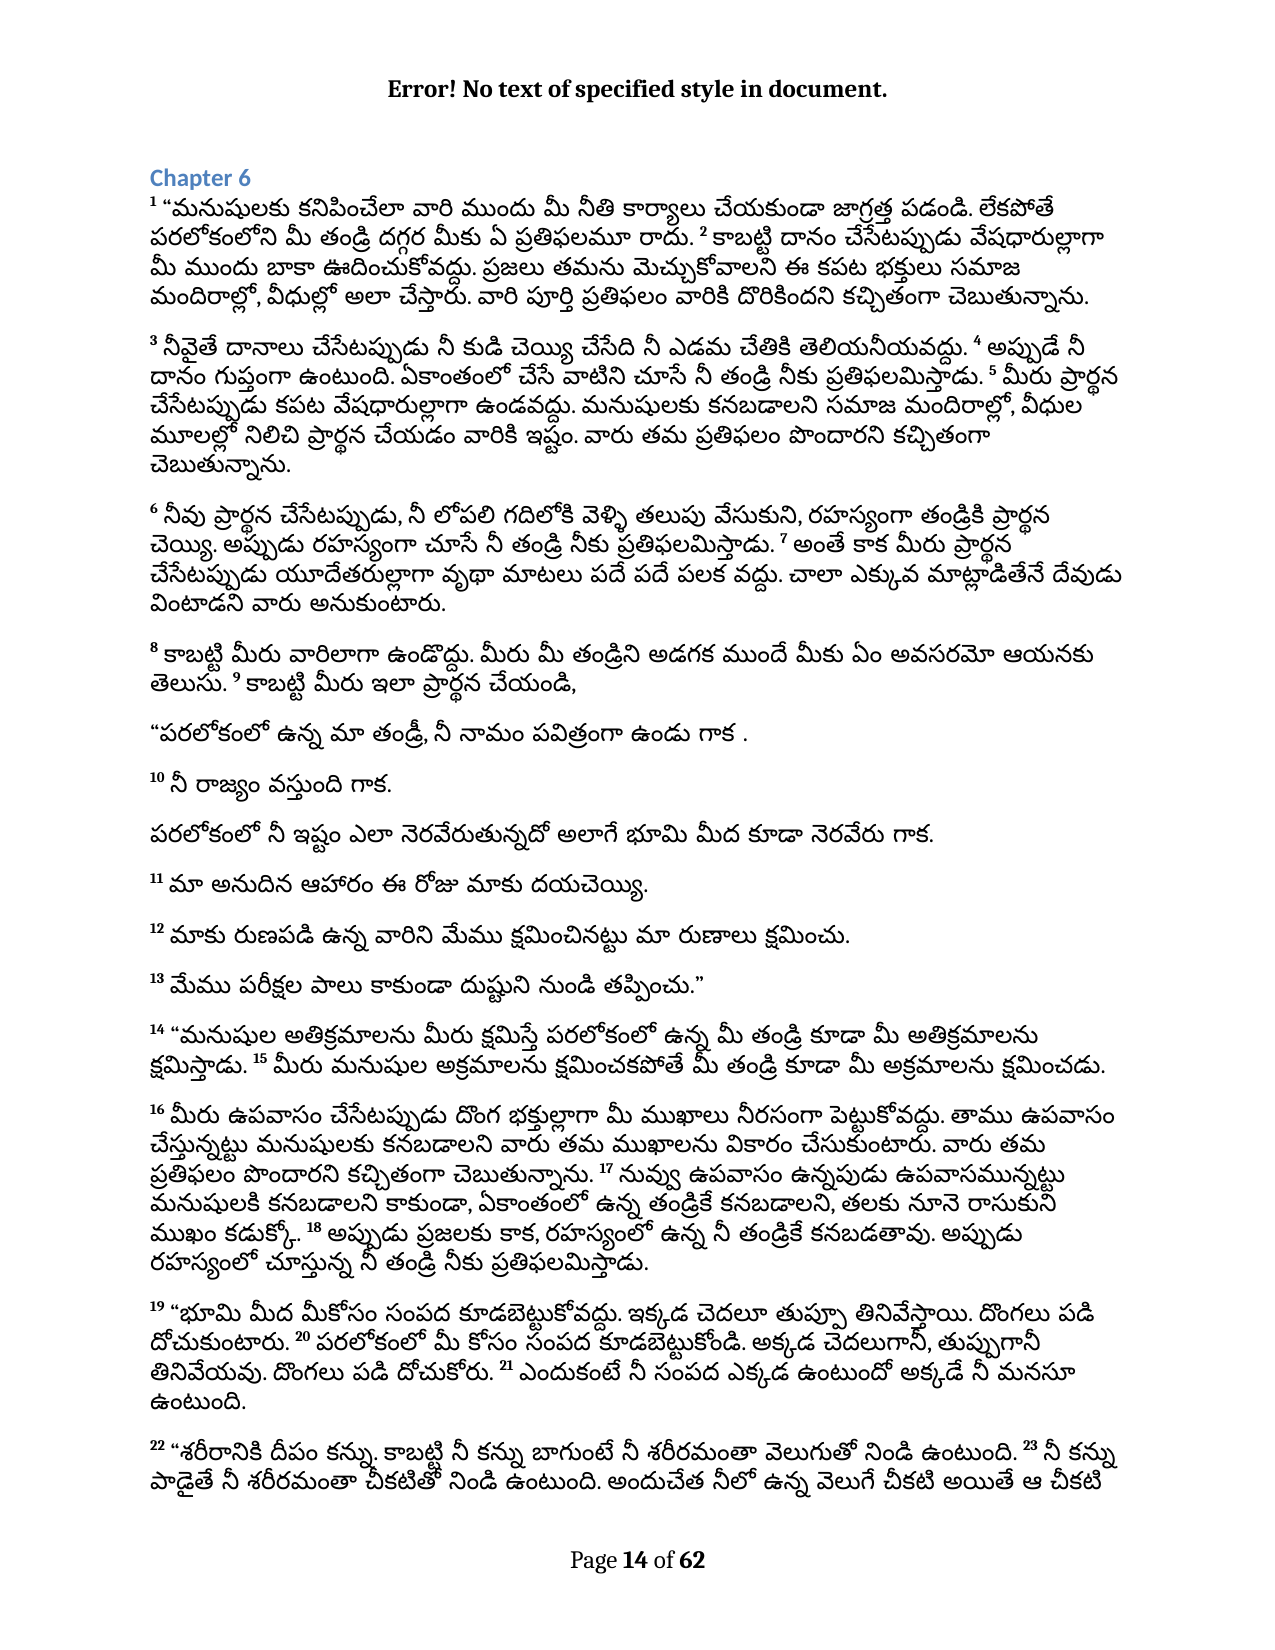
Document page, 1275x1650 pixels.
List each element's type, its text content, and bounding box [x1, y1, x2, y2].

text 16 మీరు ఉపవాసం చేసేటప్పుడు దొంగ భక్తుల్లాగా మీ ముఖాలు నీరసంగా పెట్టుకోవద్దు. తాము ఉపవాసం చేస్తున్నట్టు మనుషులకు కనబడాలని వారు తమ ముఖాలను వికారం చేసుకుంటారు. వారు తమ ప్రతిఫలం పొందారని కచ్చితంగా చెబుతున్నాను. 17 నువ్వు ఉపవాసం ఉన్నపుడు ఉపవాసమున్నట్టు మనుషులకి కనబడాలని కాకుండా, ఏకాంతంలో ఉన్న తండ్రికే కనబడాలని, తలకు నూనె రాసుకుని ముఖం కడుక్కో. 18 అప్పుడు ప్రజలకు కాక, రహస్యంలో ఉన్న నీ తండ్రికే కనబడతావు. అప్పుడు రహస్యంలో చూస్తున్న నీ తండ్రి నీకు ప్రతిఫలమిస్తాడు. [150, 1100, 1125, 1277]
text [150, 1437, 1125, 1496]
text 12 మాకు రుణపడి ఉన్న వారిని మేము క్షమించినట్టు మా రుణాలు క్షమించు. [150, 920, 1125, 949]
text 1 “మనుషులకు కనిపించేలా వారి ముందు మీ నీతి కార్యాలు చేయకుండా జాగ్రత్త పడండి. లేకపోతే పరలోకంలోని మీ తండ్రి దగ్గర మీకు ఏ ప్రతిఫలమూ రాదు. 2 కాబట్టి దానం చేసేటప్పుడు వేషధారుల్లాగా మీ ముందు బాకా ఊదించుకోవద్దు. ప్రజలు తమను మెచ్చుకోవాలని ఈ కపట భక్తులు సమాజ మందిరాల్లో, వీధుల్లో అలా చేస్తారు. వారి పూర్తి ప్రతిఫలం వారికి దొరికిందని కచ్చితంగా చెబుతున్నాను. [150, 193, 1125, 311]
text 13 మేము పరీక్షల పాలు కాకుండా దుష్టుని నుండి తప్పించు.” [150, 970, 1125, 999]
text 14 “మనుషుల అతిక్రమాలను మీరు క్షమిస్తే పరలోకంలో ఉన్న మీ తండ్రి కూడా మీ అతిక్రమాలను క్షమిస్తాడు. 15 మీరు మనుషుల అక్రమాలను క్షమించకపోతే మీ తండ్రి కూడా మీ అక్రమాలను క్షమించడు. [150, 1020, 1125, 1079]
subtitle Chapter 6 [150, 162, 1125, 193]
text 11 మా అనుదిన ఆహారం ఈ రోజు మాకు దయచెయ్యి. [150, 869, 1125, 899]
text 3 నీవైతే దానాలు చేసేటప్పుడు నీ కుడి చెయ్యి చేసేది నీ ఎడమ చేతికి తెలియనీయవద్దు. 4 అప్పుడే నీ దానం గుప్తంగా ఉంటుంది. ఏకాంతంలో చేసే వాటిని చూసే నీ తండ్రి నీకు ప్రతిఫలమిస్తాడు. 5 మీరు ప్రార్థన చేసేటప్పుడు కపట వేషధారుల్లాగా ఉండవద్దు. మనుషులకు కనబడాలని సమాజ మందిరాల్లో, వీధుల మూలల్లో నిలిచి ప్రార్థన చేయడం వారికి ఇష్టం. వారు తమ ప్రతిఫలం పొందారని కచ్చితంగా చెబుతున్నాను. [150, 332, 1125, 479]
text 10 నీ రాజ్యం వస్తుంది గాక. [150, 769, 1125, 798]
text 19 “భూమి మీద మీకోసం సంపద కూడబెట్టుకోవద్దు. ఇక్కడ చెదలూ తుప్పూ తినివేస్తాయి. దొంగలు పడి దోచుకుంటారు. 20 పరలోకంలో మీ కోసం సంపద కూడబెట్టుకోండి. అక్కడ చెదలుగానీ, తుప్పుగానీ తినివేయవు. దొంగలు పడి దోచుకోరు. 21 ఎందుకంటే నీ సంపద ఎక్కడ ఉంటుందో అక్కడే నీ మనసూ ఉంటుంది. [150, 1298, 1125, 1416]
text 6 నీవు ప్రార్థన చేసేటప్పుడు, నీ లోపలి గదిలోకి వెళ్ళి తలుపు వేసుకుని, రహస్యంగా తండ్రికి ప్రార్థన చెయ్యి. అప్పుడు రహస్యంగా చూసే నీ తండ్రి నీకు ప్రతిఫలమిస్తాడు. 7 అంతే కాక మీరు ప్రార్థన చేసేటప్పుడు యూదేతరుల్లాగా వృథా మాటలు పదే పదే పలక వద్దు. చాలా ఎక్కువ మాట్లాడితేనే దేవుడు వింటాడని వారు అనుకుంటారు. [150, 500, 1125, 618]
text 8 కాబట్టి మీరు వారిలాగా ఉండొద్దు. మీరు మీ తండ్రిని అడగక ముందే మీకు ఏం అవసరమో ఆయనకు తెలుసు. 9 కాబట్టి మీరు ఇలా ప్రార్థన చేయండి, [150, 639, 1125, 698]
text పరలోకంలో నీ ఇష్టం ఎలా నెరవేరుతున్నదో అలాగే భూమి మీద కూడా నెరవేరు గాక. [150, 819, 1125, 849]
text “పరలోకంలో ఉన్న మా తండ్రీ, నీ నామం పవిత్రంగా ఉండు గాక . [150, 718, 1125, 748]
